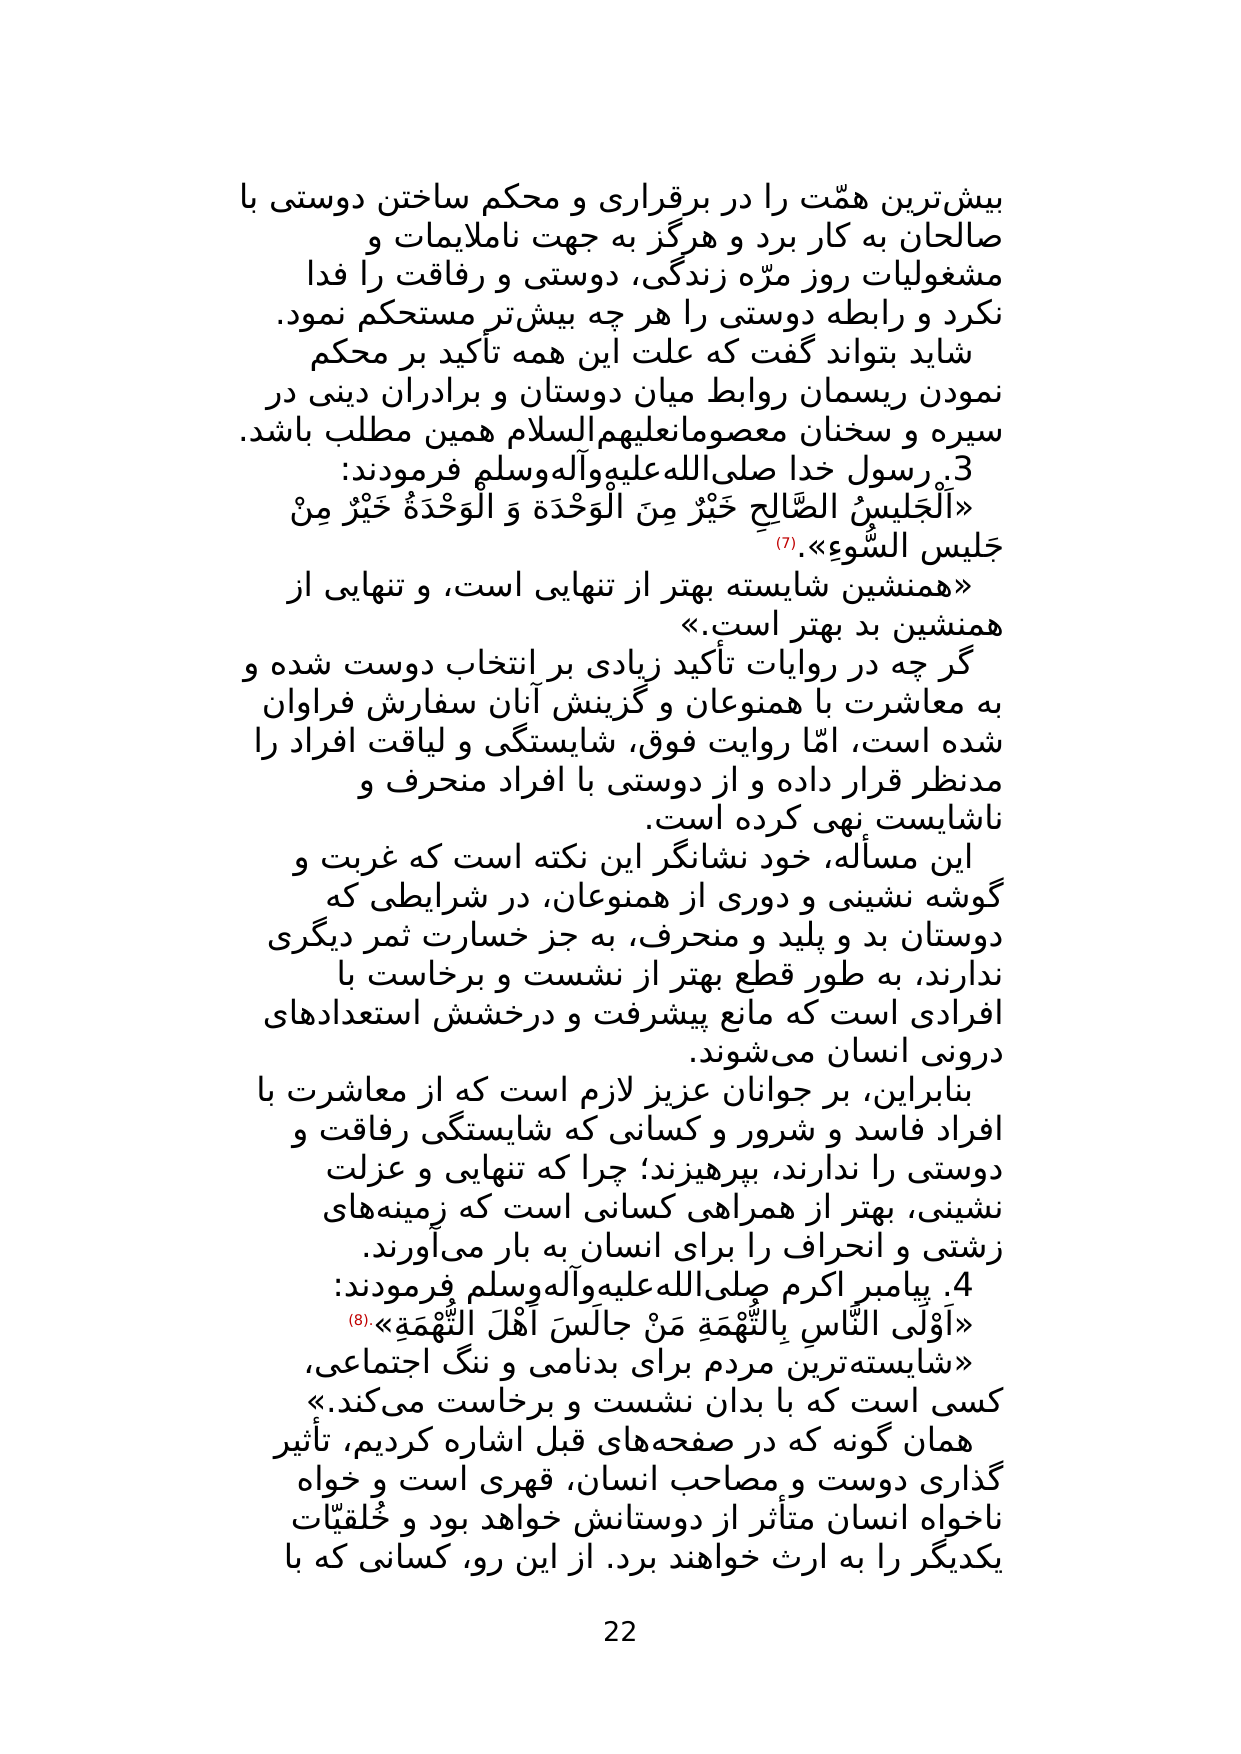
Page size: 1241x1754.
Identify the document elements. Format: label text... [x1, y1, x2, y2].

text «همنشین شایسته بهتر از تنهایی است، و تنهایی از همنشین بد بهتر است.» [236, 566, 1004, 643]
text «اَوْلَی النَّاسِ بِالتُّهْمَةِ مَنْ جالَسَ اَهْلَ التُّهْمَةِ».(8) [236, 1304, 1004, 1343]
text 3. رسول خدا صلى‌الله‌عليه‌وآله‌وسلم فرمودند: [236, 449, 1004, 488]
text بنابراین، بر جوانان عزیز لازم است که از معاشرت با افراد فاسد و شرور و کسانی که شایستگی رفاقت و دوستی را ندارند، بپرهیزند؛ چرا که تنهایی و عزلت نشینی، بهتر از همراهی کسانی است که زمینه‌های زشتی و انحراف را برای انسان به بار می‌آورند. [236, 1071, 1004, 1265]
text شاید بتواند گفت که علت این همه تأکید بر محکم نمودن ریسمان روابط میان دوستان و برادران دینی در سیره و سخنان معصومانعليهم‌السلام همین مطلب باشد. [236, 333, 1004, 449]
text «شایسته‌ترین مردم برای بدنامی و ننگ اجتماعی، کسی است که با بدان نشست و برخاست می‌کند.» [236, 1343, 1004, 1421]
text گر چه در روایات تأکید زیادی بر انتخاب دوست شده و به معاشرت با همنوعان و گزینش آنان سفارش فراوان شده است، امّا روایت فوق، شایستگی و لیاقت افراد را مدنظر قرار داده و از دوستی با افراد منحرف و ناشایست نهی کرده است. [236, 643, 1004, 838]
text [236, 177, 1004, 333]
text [236, 1421, 1004, 1576]
text «اَلْجَلیسُ الصَّالِحِ خَیْرٌ مِنَ الْوَحْدَة وَ الْوَحْدَةُ خَیْرٌ مِنْ جَلیس السُّوءِ».(7) [236, 488, 1004, 566]
text 4. پیامبر اکرم صلى‌الله‌عليه‌وآله‌وسلم فرمودند: [236, 1265, 1004, 1304]
text این مسأله، خود نشانگر این نکته است که غربت و گوشه نشینی و دوری از همنوعان، در شرایطی که دوستان بد و پلید و منحرف، به جز خسارت ثمر دیگری ندارند، به طور قطع بهتر از نشست و برخاست با افرادی است که مانع پیشرفت و درخشش استعدادهای درونی انسان می‌شوند. [236, 838, 1004, 1071]
